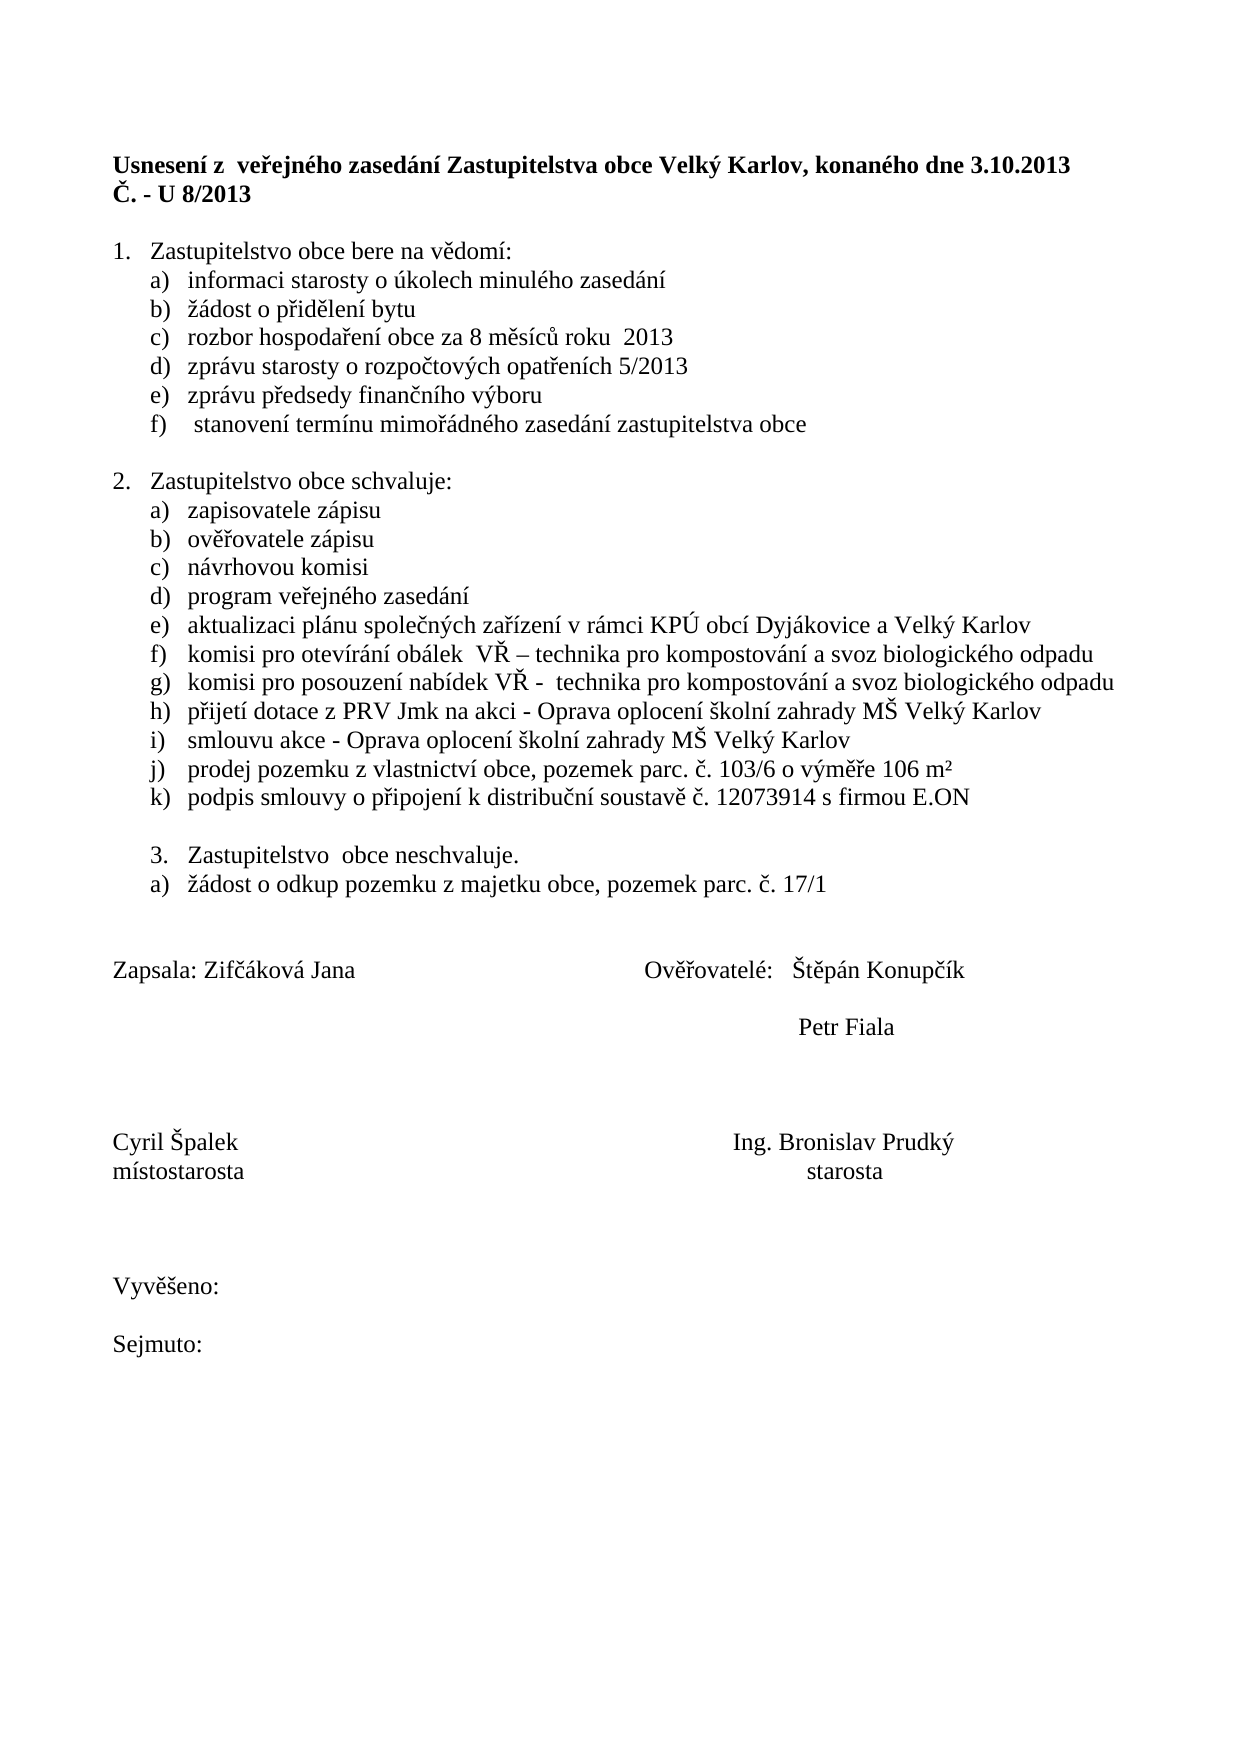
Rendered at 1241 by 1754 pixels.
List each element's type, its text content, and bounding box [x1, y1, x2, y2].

list Zastupitelstvo obce neschvaluje. [150, 840, 1128, 869]
text Usnesení z veřejného zasedání Zastupitelstva obce Velký Karlov, konaného dne 3.10.2013 [112, 150, 1128, 179]
text Zapsala: Zifčáková Jana Ověřovatelé: Štěpán Konupčík [112, 955, 1128, 984]
list žádost o odkup pozemku z majetku obce, pozemek parc. č. 17/1 [150, 869, 1128, 897]
list smlouvu akce - Oprava oplocení školní zahrady MŠ Velký Karlov [150, 725, 1128, 754]
list rozbor hospodaření obce za 8 měsíců roku 2013 [150, 322, 1128, 351]
list zprávu starosty o rozpočtových opatřeních 5/2013 [150, 351, 1128, 380]
text Vyvěšeno: [112, 1271, 1128, 1300]
list žádost o přidělení bytu [150, 294, 1128, 322]
list aktualizaci plánu společných zařízení v rámci KPÚ obcí Dyjákovice a Velký Karlov [150, 610, 1128, 639]
text místostarosta starosta [112, 1156, 1128, 1185]
list podpis smlouvy o připojení k distribuční soustavě č. 12073914 s firmou E.ON [150, 782, 1128, 811]
text Č. - U 8/2013 [112, 179, 1128, 207]
list Zastupitelstvo obce schvaluje: [112, 466, 1128, 495]
list ověřovatele zápisu [150, 524, 1128, 552]
list komisi pro otevírání obálek VŘ – technika pro kompostování a svoz biologického odpadu [150, 639, 1128, 667]
list zprávu předsedy finančního výboru [150, 380, 1128, 409]
list komisi pro posouzení nabídek VŘ - technika pro kompostování a svoz biologického odpadu [150, 667, 1128, 696]
list Zastupitelstvo obce bere na vědomí: [112, 236, 1128, 265]
list prodej pozemku z vlastnictví obce, pozemek parc. č. 103/6 o výměře 106 m² [150, 754, 1128, 782]
list program veřejného zasedání [150, 581, 1128, 610]
list Petr Fiala [112, 1012, 1128, 1041]
list zapisovatele zápisu [150, 495, 1128, 524]
list návrhovou komisi [150, 552, 1128, 581]
list informaci starosty o úkolech minulého zasedání [150, 265, 1128, 294]
list přijetí dotace z PRV Jmk na akci - Oprava oplocení školní zahrady MŠ Velký Karlov [150, 696, 1128, 725]
text Sejmuto: [112, 1329, 1128, 1357]
list Cyril Špalek Ing. Bronislav Prudký [112, 1127, 1128, 1156]
list stanovení termínu mimořádného zasedání zastupitelstva obce [150, 409, 1128, 437]
